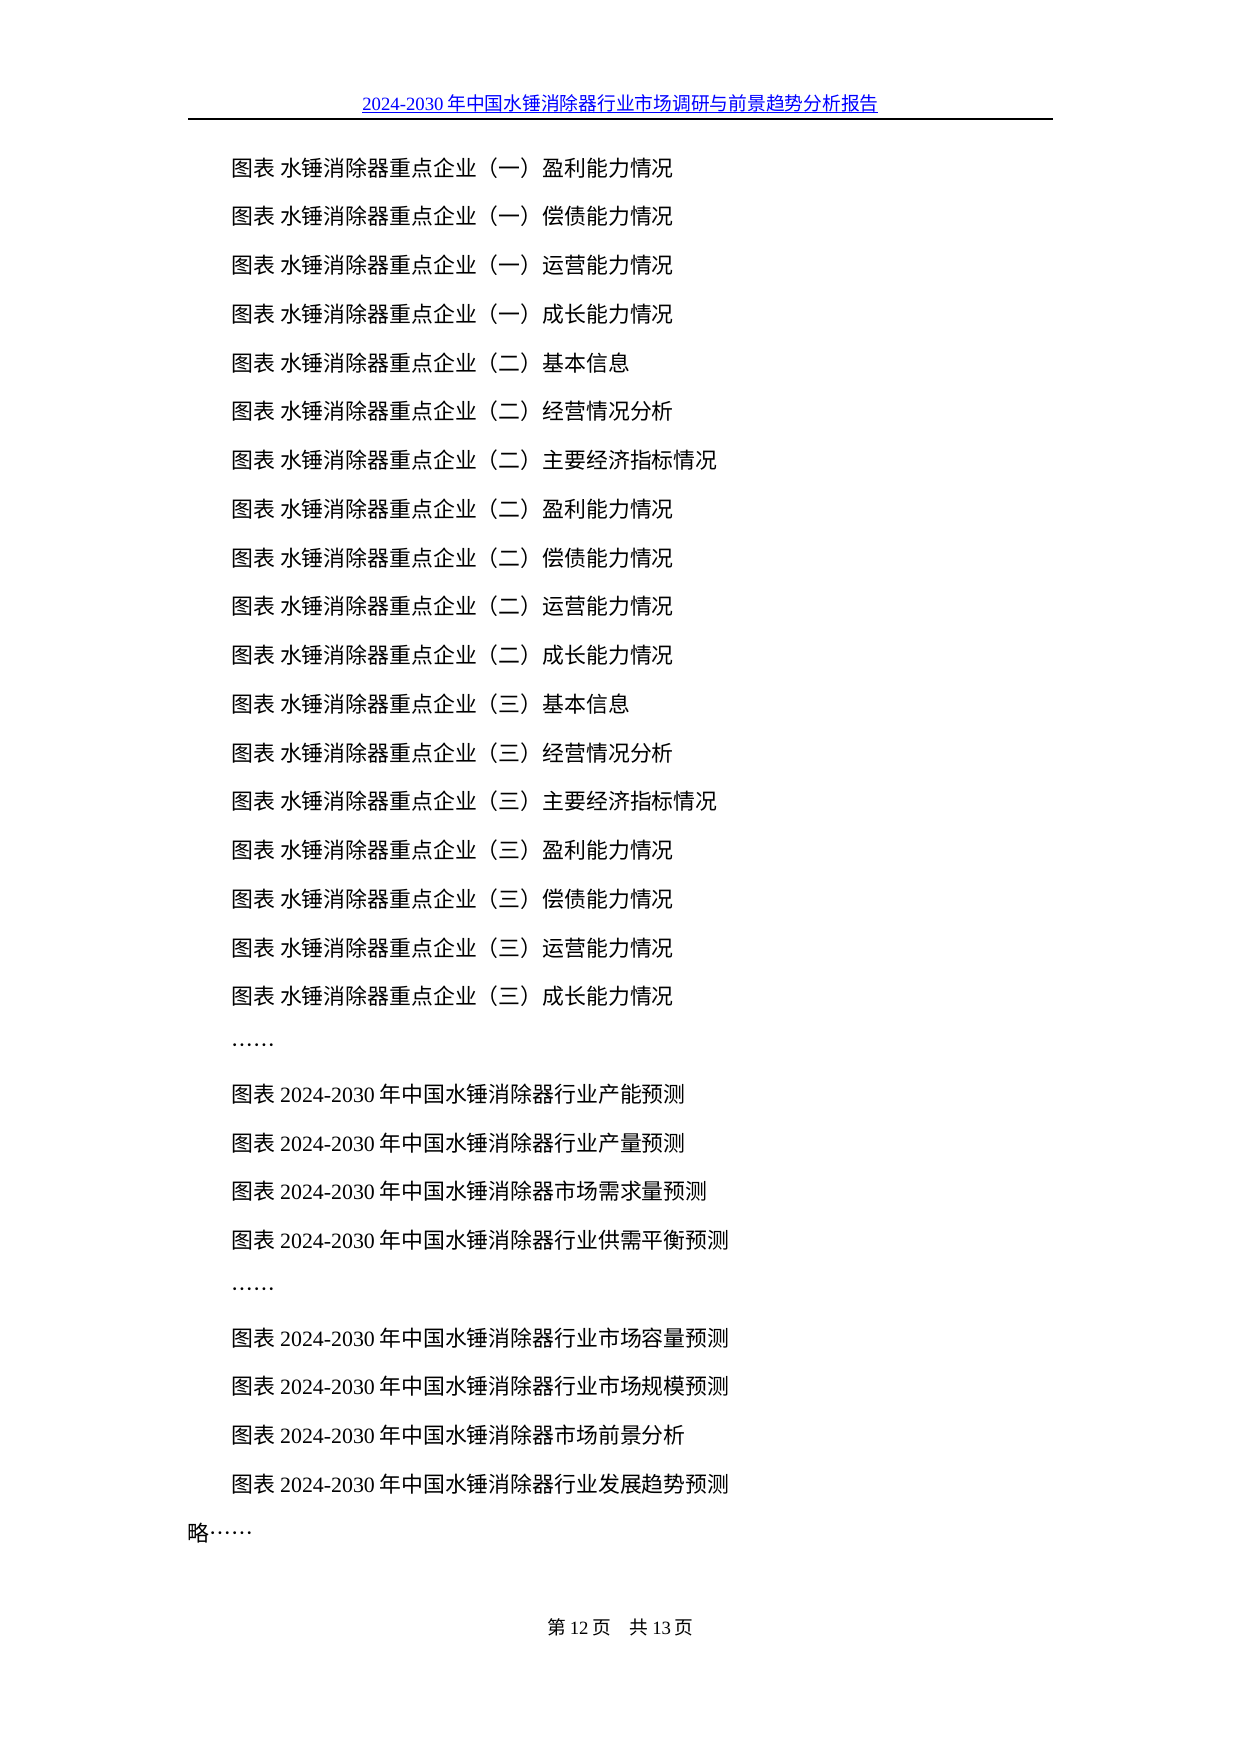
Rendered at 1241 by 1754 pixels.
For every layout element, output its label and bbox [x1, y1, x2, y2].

text [187, 150, 1053, 1548]
